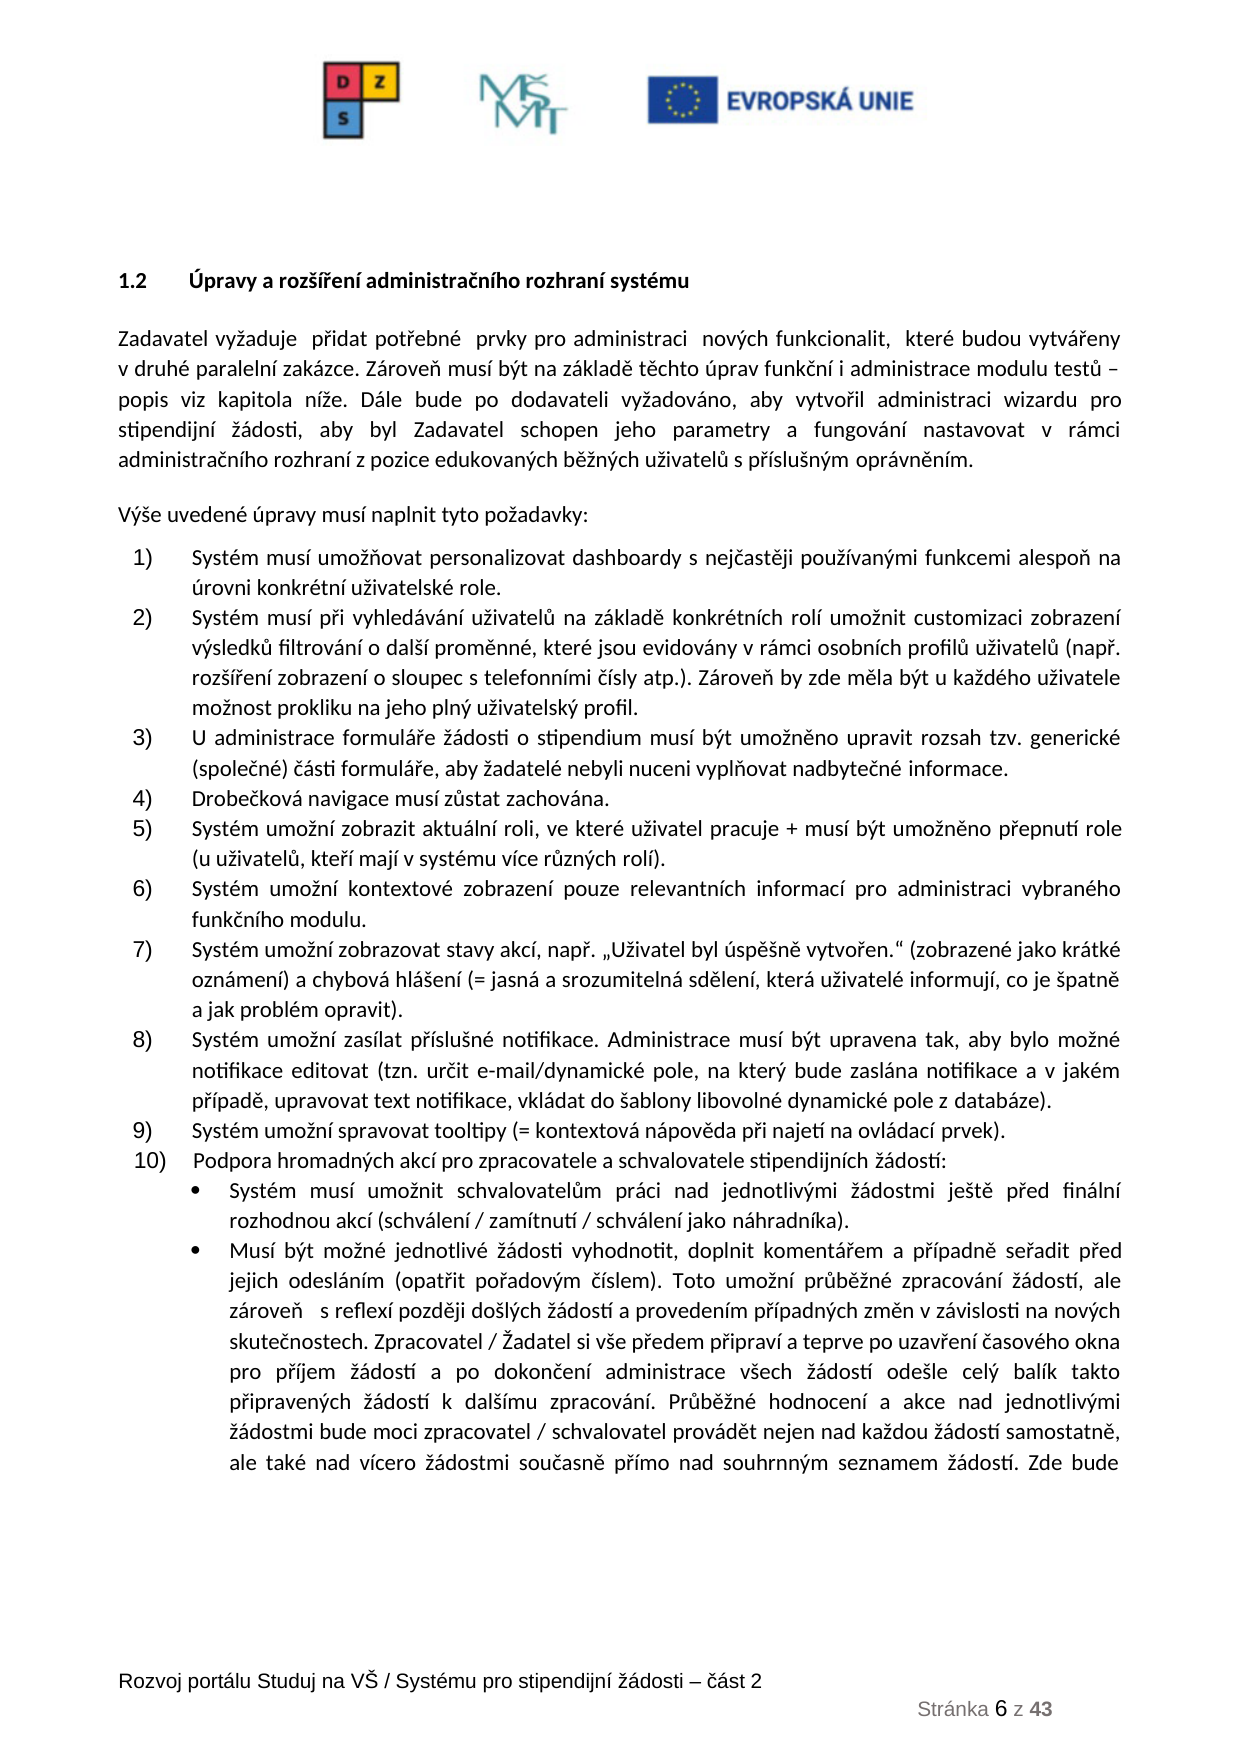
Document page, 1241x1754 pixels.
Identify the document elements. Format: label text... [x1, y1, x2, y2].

list Systém umožní zobrazit aktuální roli, ve které uživatel pracuje + musí být umožněno přepnutí role (u uživatelů, kteří mají v systému více různých rolí). [132, 814, 1122, 872]
list Systém musí při vyhledávání uživatelů na základě konkrétních rolí umožnit customizaci zobrazení výsledků filtrování o další proměnné, které jsou evidovány v rámci osobních profilů uživatelů (např. rozšíření zobrazení o sloupec s telefonními čísly atp.). Zároveň by zde měla být u každého uživatele možnost prokliku na jeho plný uživatelský profil. [132, 603, 1122, 721]
text Zadavatel vyžaduje přidat potřebné prvky pro administraci nových funkcionalit, které budou vytvářeny v druhé paralelní zakázce. Zároveň musí být na základě těchto úprav funkční i administrace modulu testů – popis viz kapitola níže. Dále bude po dodavateli vyžadováno, aby vytvořil administraci wizardu pro stipendijní žádosti, aby byl Zadavatel schopen jeho parametry a fungování nastavovat v rámci administračního rozhraní z pozice edukovaných běžných uživatelů s příslušným oprávněním. [118, 324, 1122, 473]
list Systém musí umožňovat personalizovat dashboardy s nejčastěji používanými funkcemi alespoň na úrovni konkrétní uživatelské role. [133, 543, 1122, 601]
list Systém umožní zobrazovat stavy akcí, např. „Uživatel byl úspěšně vytvořen.“ (zobrazené jako krátké oznámení) a chybová hlášení (= jasná a srozumitelná sdělení, která uživatelé informují, co je špatně a jak problém opravit). [132, 935, 1122, 1023]
list Podpora hromadných akcí pro zpracovatele a schvalovatele stipendijních žádostí: [134, 1146, 1148, 1174]
picture [313, 54, 928, 146]
subtitle Úpravy a rozšíření administračního rozhraní systému [118, 266, 1148, 294]
list U administrace formuláře žádosti o stipendium musí být umožněno upravit rozsah tzv. generické (společné) části formuláře, aby žadatelé nebyli nuceni vyplňovat nadbytečné informace. [132, 723, 1122, 782]
list Systém umožní zasílat příslušné notifikace. Administrace musí být upravena tak, aby bylo možné notifikace editovat (tzn. určit e-mail/dynamické pole, na který bude zaslána notifikace a v jakém případě, upravovat text notifikace, vkládat do šablony libovolné dynamické pole z databáze). [132, 1026, 1122, 1114]
list Systém umožní spravovat tooltipy (= kontextová nápověda při najetí na ovládací prvek). [132, 1116, 1148, 1144]
list Systém musí umožnit schvalovatelům práci nad jednotlivými žádostmi ještě před finální rozhodnou akcí (schválení / zamítnutí / schválení jako náhradníka). [191, 1176, 1122, 1234]
list Drobečková navigace musí zůstat zachována. [132, 784, 1148, 812]
text Výše uvedené úpravy musí naplnit tyto požadavky: [118, 500, 1148, 528]
list Musí být možné jednotlivé žádosti vyhodnotit, doplnit komentářem a případně seřadit před jejich odesláním (opatřit pořadovým číslem). Toto umožní průběžné zpracování žádostí, ale zároveň s reflexí později došlých žádostí a provedením případných změn v závislosti na nových skutečnostech. Zpracovatel / Žadatel si vše předem připraví a teprve po uzavření časového okna pro příjem žádostí a po dokončení administrace všech žádostí odešle celý balík takto připravených žádostí k dalšímu zpracování. Průběžné hodnocení a akce nad jednotlivými žádostmi bude moci zpracovatel / schvalovatel provádět nejen nad každou žádostí samostatně, ale také nad vícero žádostmi současně přímo nad souhrnným seznamem žádostí. Zde bude [191, 1236, 1122, 1476]
list Systém umožní kontextové zobrazení pouze relevantních informací pro administraci vybraného funkčního modulu. [132, 874, 1122, 933]
